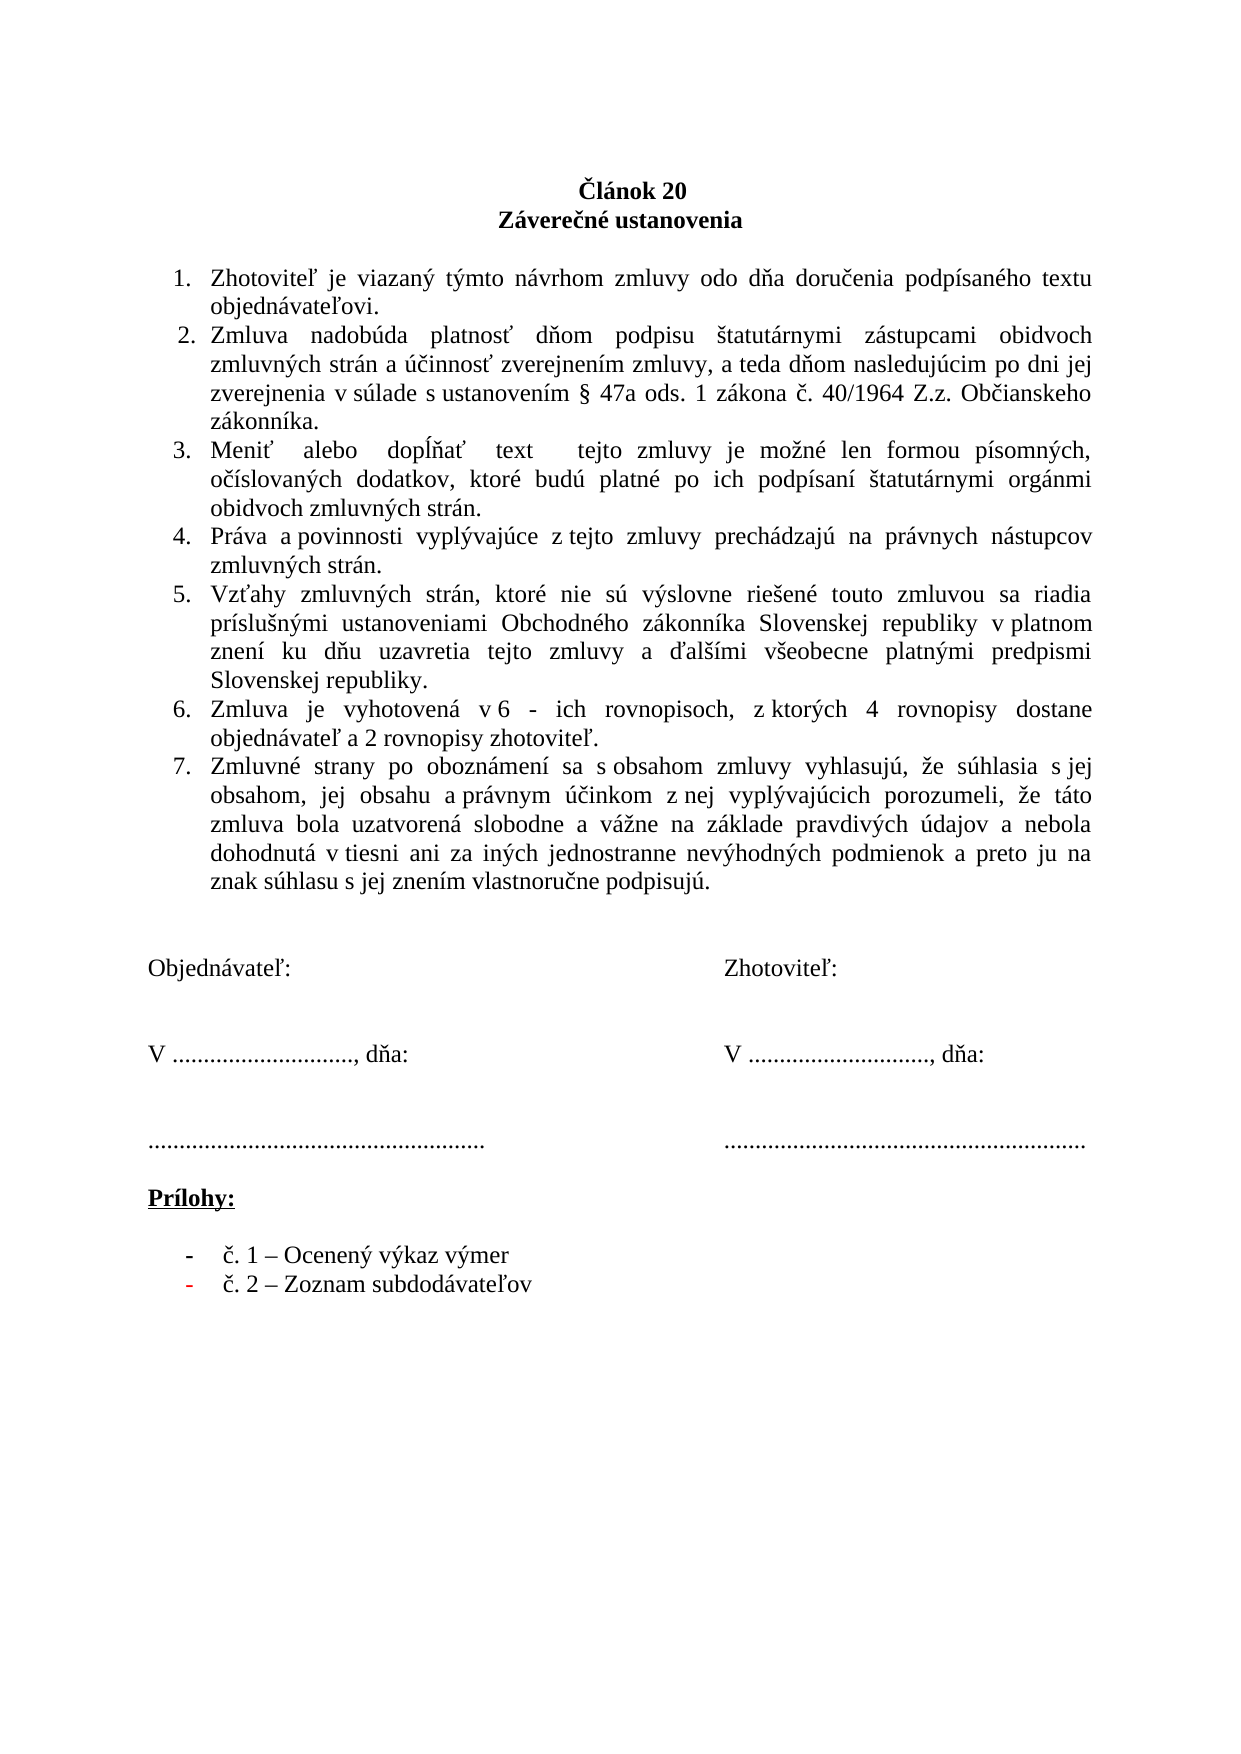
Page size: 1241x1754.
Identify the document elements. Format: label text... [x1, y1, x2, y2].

list Zmluva je vyhotovená v 6 - ich rovnopisoch, z ktorých 4 rovnopisy dostane objednávateľ a 2 rovnopisy zhotoviteľ. [173, 694, 1093, 751]
list č. 1 – Ocenený výkaz výmer [185, 1240, 1093, 1269]
text Záverečné ustanovenia [148, 205, 1093, 234]
text Objednávateľ: Zhotoviteľ: [148, 953, 1093, 981]
text ...................................................... .......................................................... [148, 1125, 1093, 1154]
text Článok 20 [173, 176, 1093, 205]
list Zmluvné strany po oboznámení sa s obsahom zmluvy vyhlasujú, že súhlasia s jej obsahom, jej obsahu a právnym účinkom z nej vyplývajúcich porozumeli, že táto zmluva bola uzatvorená slobodne a vážne na základe pravdivých údajov a nebola dohodnutá v tiesni ani za iných jednostranne nevýhodných podmienok a preto ju na znak súhlasu s jej znením vlastnoručne podpisujú. [173, 751, 1093, 895]
text V ............................., dňa: V ............................., dňa: [148, 1039, 1093, 1068]
list Zhotoviteľ je viazaný týmto návrhom zmluvy odo dňa doručenia podpísaného textu objednávateľovi. [173, 263, 1093, 320]
list Zmluva nadobúda platnosť dňom podpisu štatutárnymi zástupcami obidvoch zmluvných strán a účinnosť zverejnením zmluvy, a teda dňom nasledujúcim po dni jej zverejnenia v súlade s ustanovením § 47a ods. 1 zákona č. 40/1964 Z.z. Občianskeho zákonníka. [177, 320, 1093, 435]
text Prílohy: [148, 1183, 1093, 1211]
list Vzťahy zmluvných strán, ktoré nie sú výslovne riešené touto zmluvou sa riadia príslušnými ustanoveniami Obchodného zákonníka Slovenskej republiky v platnom znení ku dňu uzavretia tejto zmluvy a ďalšími všeobecne platnými predpismi Slovenskej republiky. [173, 579, 1093, 694]
list č. 2 – Zoznam subdodávateľov [185, 1269, 1093, 1298]
list Meniť alebo dopĺňať text tejto zmluvy je možné len formou písomných, očíslovaných dodatkov, ktoré budú platné po ich podpísaní štatutárnymi orgánmi obidvoch zmluvných strán. [173, 435, 1093, 521]
list Práva a povinnosti vyplývajúce z tejto zmluvy prechádzajú na právnych nástupcov zmluvných strán. [173, 521, 1093, 579]
